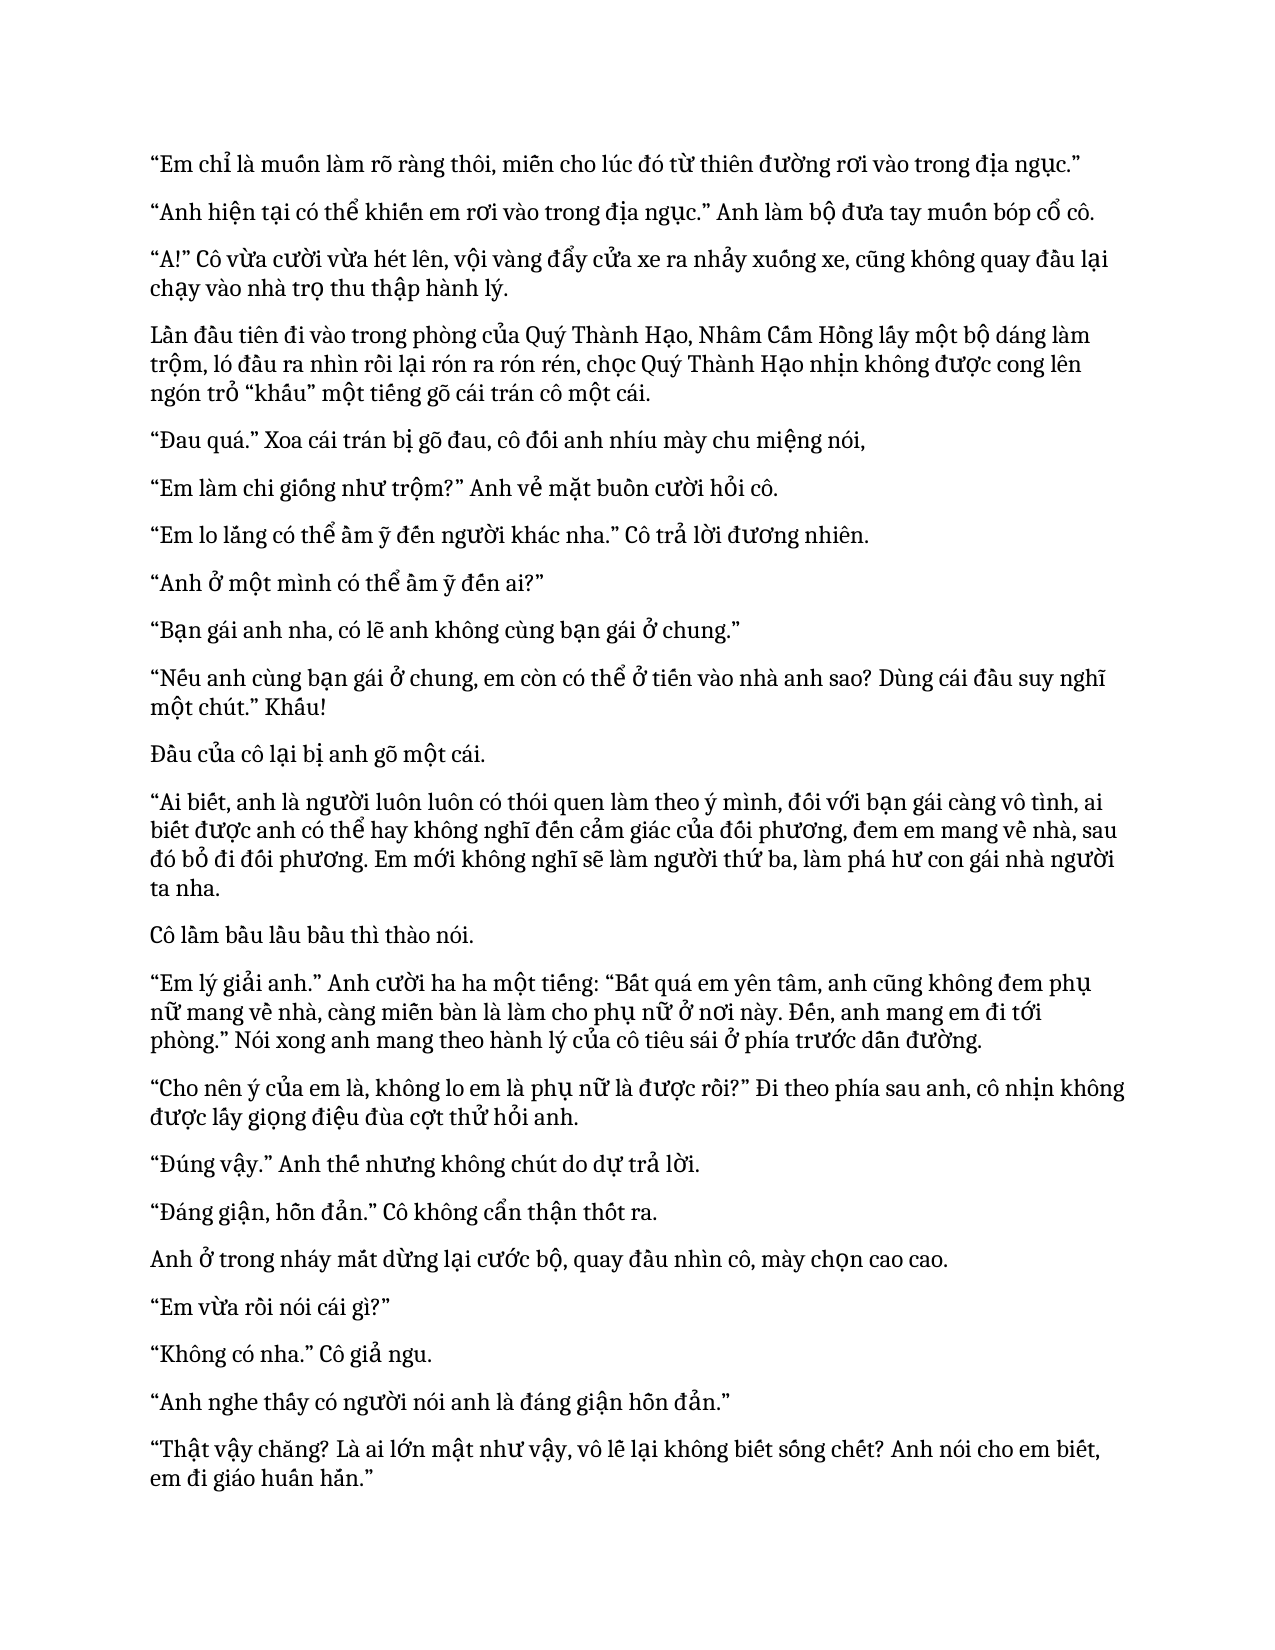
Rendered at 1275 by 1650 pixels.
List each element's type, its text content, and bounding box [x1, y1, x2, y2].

text “Em lo lắng có thể ầm ỹ đến người khác nha.” Cô trả lời đương nhiên. [150, 521, 1125, 550]
text “Em chỉ là muốn làm rõ ràng thôi, miễn cho lúc đó từ thiên đường rơi vào trong địa ngục.” [150, 150, 1125, 179]
text “Đúng vậy.” Anh thế nhưng không chút do dự trả lời. [150, 1150, 1125, 1179]
text “A!” Cô vừa cười vừa hét lên, vội vàng đẩy cửa xe ra nhảy xuống xe, cũng không quay đầu lại chạy vào nhà trọ thu thập hành lý. [150, 245, 1125, 302]
text “Cho nên ý của em là, không lo em là phụ nữ là được rồi?” Đi theo phía sau anh, cô nhịn không được lấy giọng điệu đùa cợt thử hỏi anh. [150, 1074, 1125, 1131]
text Đầu của cô lại bị anh gõ một cái. [150, 740, 1125, 769]
text “Không có nha.” Cô giả ngu. [150, 1340, 1125, 1369]
text “Bạn gái anh nha, có lẽ anh không cùng bạn gái ở chung.” [150, 616, 1125, 645]
text “Thật vậy chăng? Là ai lớn mật như vậy, vô lễ lại không biết sống chết? Anh nói cho em biết, em đi giáo huấn hắn.” [150, 1435, 1125, 1492]
text Anh ở trong nháy mắt dừng lại cước bộ, quay đầu nhìn cô, mày chọn cao cao. [150, 1245, 1125, 1274]
text “Anh ở một mình có thể ầm ỹ đến ai?” [150, 569, 1125, 597]
text Lần đầu tiên đi vào trong phòng của Quý Thành Hạo, Nhâm Cấm Hồng lấy một bộ dáng làm trộm, ló đầu ra nhìn rồi lại rón ra rón rén, chọc Quý Thành Hạo nhịn không được cong lên ngón trỏ “khấu” một tiếng gõ cái trán cô một cái. [150, 321, 1125, 407]
text “Anh hiện tại có thể khiến em rơi vào trong địa ngục.” Anh làm bộ đưa tay muốn bóp cổ cô. [150, 197, 1125, 226]
text Cô lầm bầu lầu bầu thì thào nói. [150, 921, 1125, 950]
text “Nếu anh cùng bạn gái ở chung, em còn có thể ở tiến vào nhà anh sao? Dùng cái đầu suy nghĩ một chút.” Khấu! [150, 664, 1125, 721]
text “Em vừa rồi nói cái gì?” [150, 1292, 1125, 1321]
text “Ai biết, anh là người luôn luôn có thói quen làm theo ý mình, đối với bạn gái càng vô tình, ai biết được anh có thể hay không nghĩ đến cảm giác của đối phương, đem em mang về nhà, sau đó bỏ đi đối phương. Em mới không nghĩ sẽ làm người thứ ba, làm phá hư con gái nhà người ta nha. [150, 787, 1125, 902]
text “Em lý giải anh.” Anh cười ha ha một tiếng: “Bất quá em yên tâm, anh cũng không đem phụ nữ mang về nhà, càng miễn bàn là làm cho phụ nữ ở nơi này. Đến, anh mang em đi tới phòng.” Nói xong anh mang theo hành lý của cô tiêu sái ở phía trước dẫn đường. [150, 969, 1125, 1055]
text “Em làm chi giống như trộm?” Anh vẻ mặt buồn cười hỏi cô. [150, 474, 1125, 502]
text “Anh nghe thấy có người nói anh là đáng giận hỗn đản.” [150, 1387, 1125, 1416]
text “Đau quá.” Xoa cái trán bị gõ đau, cô đối anh nhíu mày chu miệng nói, [150, 426, 1125, 455]
text “Đáng giận, hỗn đản.” Cô không cẩn thận thốt ra. [150, 1197, 1125, 1226]
